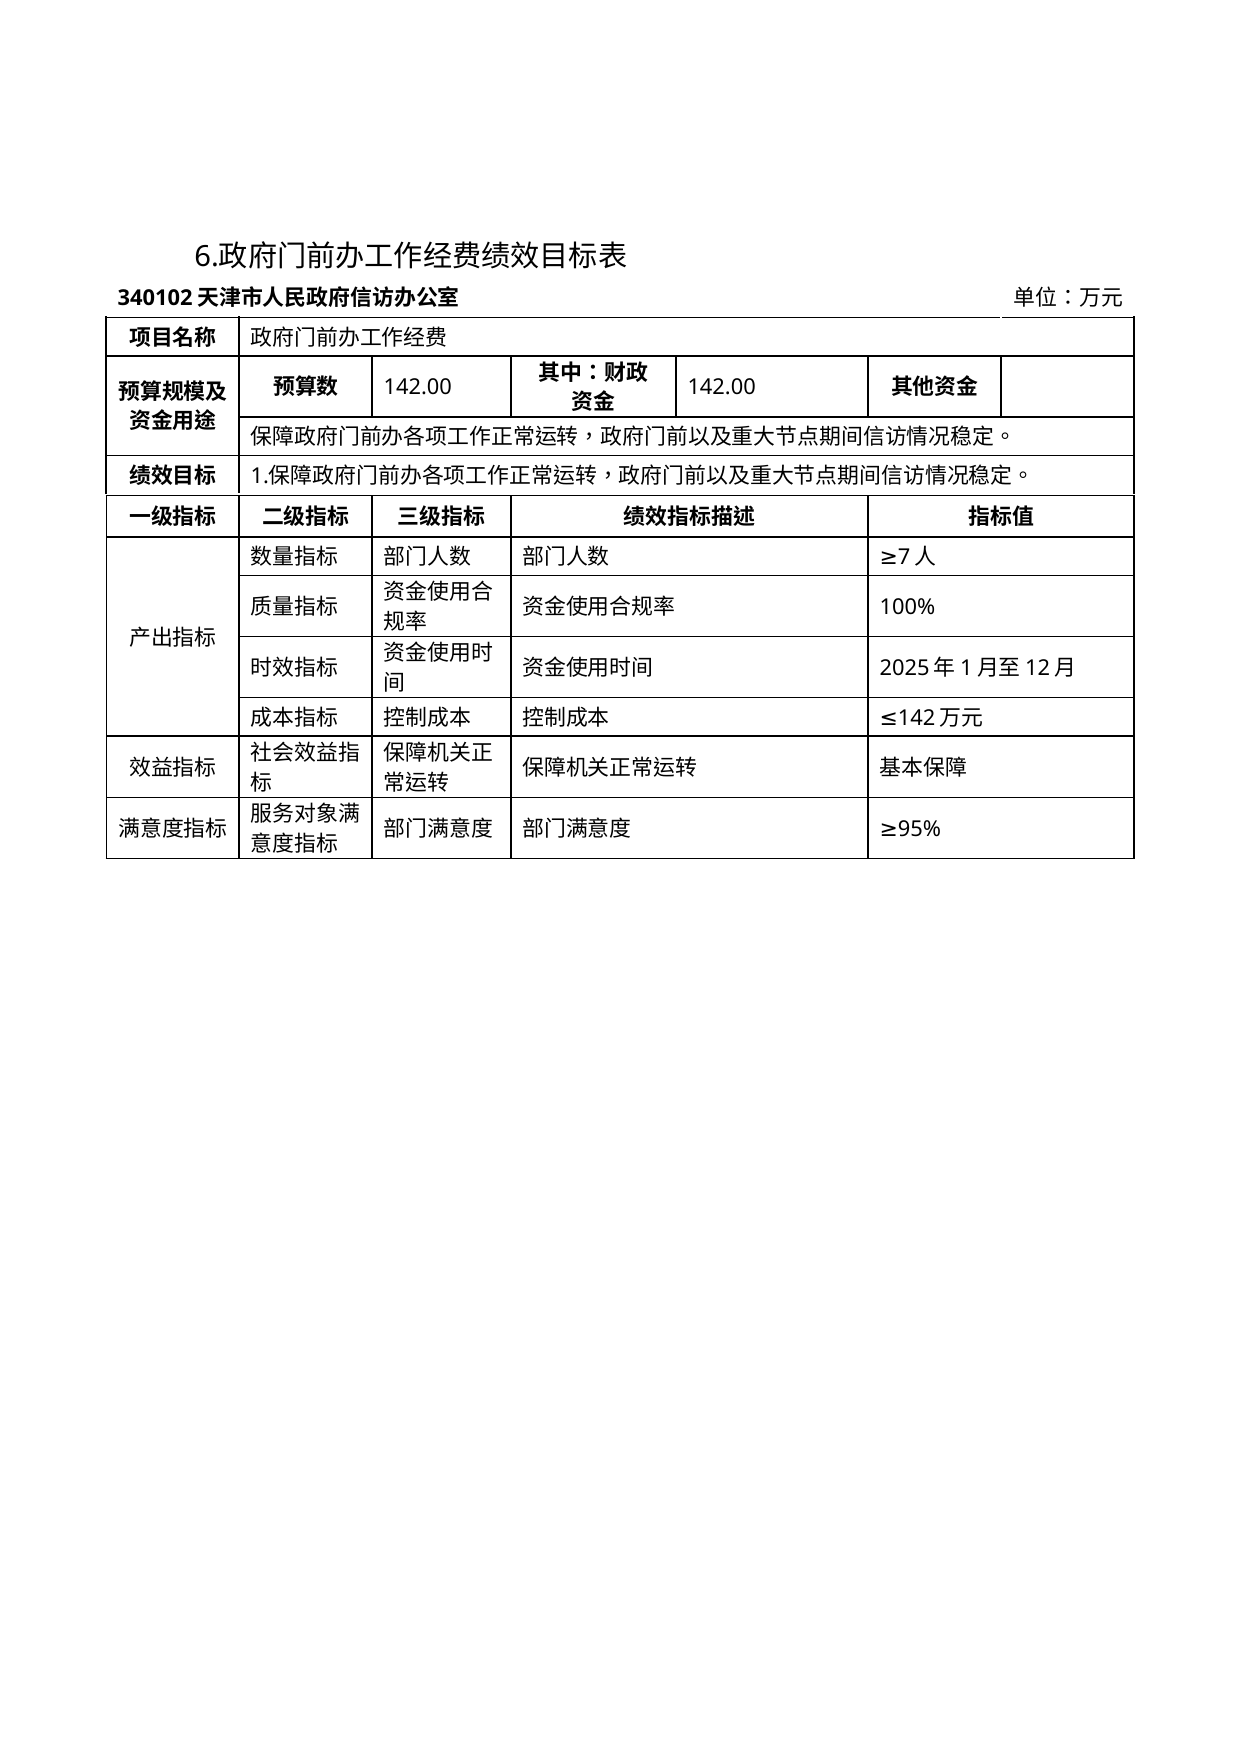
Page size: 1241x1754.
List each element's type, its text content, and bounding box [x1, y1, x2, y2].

table_cell 绩效目标 [107, 456, 238, 493]
table_header 指标值 [869, 496, 1133, 536]
table_header 一级指标 [107, 496, 238, 536]
table_cell 预算规模及资金用途 [107, 357, 238, 454]
table_header 单位：万元 [1002, 277, 1133, 316]
table_cell 资金使用合规率 [373, 576, 510, 636]
table_cell 时效指标 [240, 637, 371, 697]
table_header 二级指标 [240, 496, 371, 536]
table_cell 2025年1月至12月 [869, 637, 1133, 697]
table_cell 部门满意度 [373, 798, 510, 857]
table_cell 项目名称 [107, 318, 238, 355]
table_cell 服务对象满意度指标 [240, 798, 371, 857]
table_cell 产出指标 [107, 538, 238, 735]
table_cell ≥7人 [869, 538, 1133, 574]
table_cell 效益指标 [107, 737, 238, 796]
table_cell 资金使用时间 [373, 637, 510, 697]
table_cell 部门人数 [373, 538, 510, 574]
table_cell 质量指标 [240, 576, 371, 636]
table_header 340102天津市人民政府信访办公室 [107, 277, 1000, 316]
table_cell 部门满意度 [512, 798, 867, 857]
table_cell 保障机关正常运转 [512, 737, 867, 796]
table_cell 其中：财政 资金 [512, 357, 675, 416]
table_cell 1.保障政府门前办各项工作正常运转，政府门前以及重大节点期间信访情况稳定。 [240, 456, 1133, 493]
table_cell 保障政府门前办各项工作正常运转，政府门前以及重大节点期间信访情况稳定。 [240, 418, 1133, 454]
table_cell 资金使用时间 [512, 637, 867, 697]
table_cell 成本指标 [240, 698, 371, 735]
table_cell 其他资金 [869, 357, 1000, 416]
table_cell 保障机关正常运转 [373, 737, 510, 796]
table_cell 142.00 [373, 357, 510, 416]
table_header 绩效指标描述 [512, 496, 867, 536]
table_cell 控制成本 [373, 698, 510, 735]
table_cell [1002, 357, 1133, 416]
text 6.政府门前办工作经费绩效目标表 [136, 235, 1104, 275]
table_cell 预算数 [240, 357, 371, 416]
table_header 三级指标 [373, 496, 510, 536]
table_cell 142.00 [677, 357, 867, 416]
table_cell 控制成本 [512, 698, 867, 735]
table_cell 满意度指标 [107, 798, 238, 857]
table_cell 数量指标 [240, 538, 371, 574]
table_cell 资金使用合规率 [512, 576, 867, 636]
table_cell 政府门前办工作经费 [240, 318, 1133, 355]
table_cell ≤142万元 [869, 698, 1133, 735]
table_cell 社会效益指标 [240, 737, 371, 796]
table_cell 100% [869, 576, 1133, 636]
table_cell 基本保障 [869, 737, 1133, 796]
table_cell 部门人数 [512, 538, 867, 574]
table_cell ≥95% [869, 798, 1133, 857]
